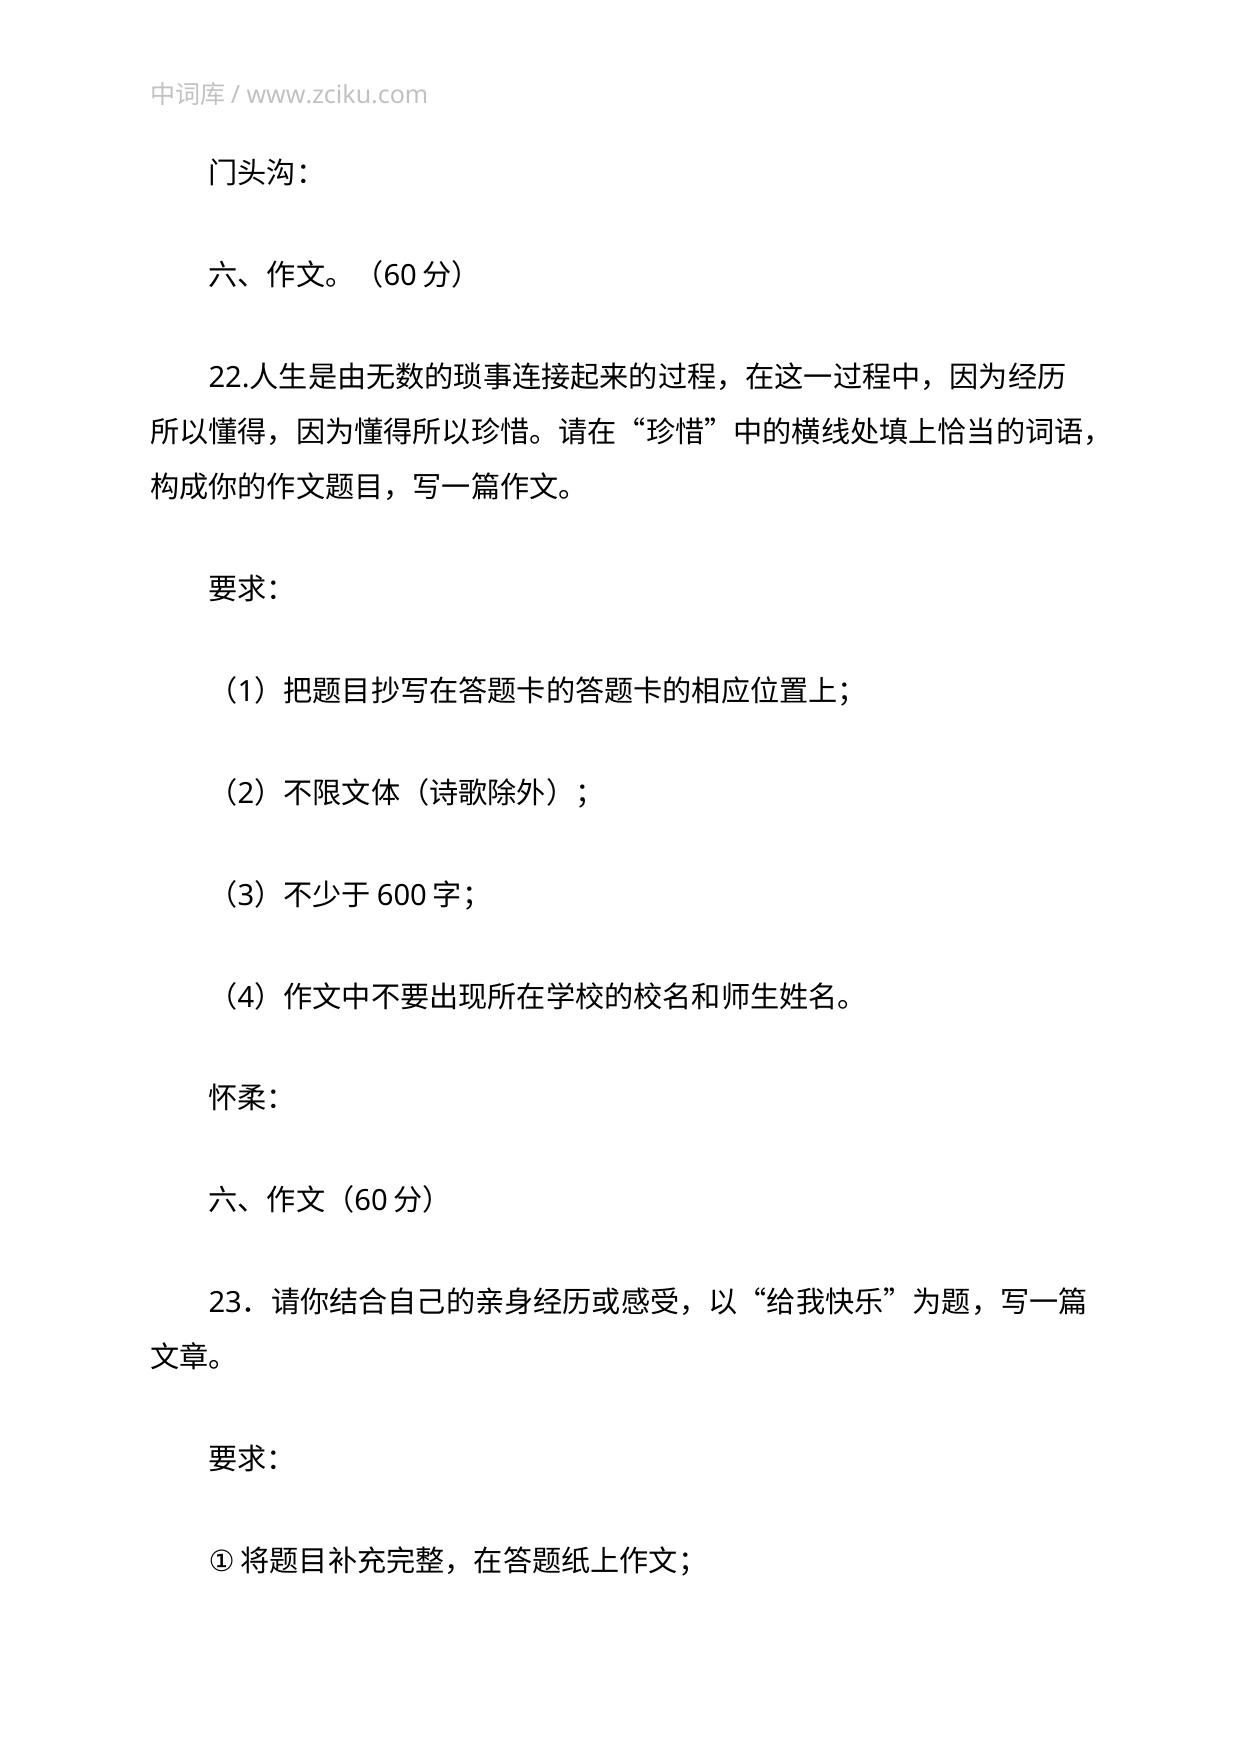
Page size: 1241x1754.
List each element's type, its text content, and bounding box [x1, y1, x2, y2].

text 22.人生是由无数的琐事连接起来的过程，在这一过程中，因为经历所以懂得，因为懂得所以珍惜。请在“珍惜”中的横线处填上恰当的词语，构成你的作文题目，写一篇作文。 [150, 354, 1090, 506]
text （2）不限文体（诗歌除外）； [150, 769, 1090, 812]
text 23．请你结合自己的亲身经历或感受，以“给我快乐”为题，写一篇文章。 [150, 1279, 1090, 1376]
text （3）不少于600字； [150, 871, 1090, 913]
text （4）作文中不要出现所在学校的校名和师生姓名。 [150, 973, 1090, 1016]
text 六、作文（60分） [150, 1177, 1090, 1219]
text 要求： [150, 565, 1090, 608]
text ①将题目补充完整，在答题纸上作文； [150, 1537, 1090, 1580]
text 要求： [150, 1436, 1090, 1478]
text 六、作文。（60分） [150, 252, 1090, 294]
text 门头沟： [150, 150, 1090, 192]
text （1）把题目抄写在答题卡的答题卡的相应位置上； [150, 667, 1090, 709]
text 怀柔： [150, 1075, 1090, 1117]
